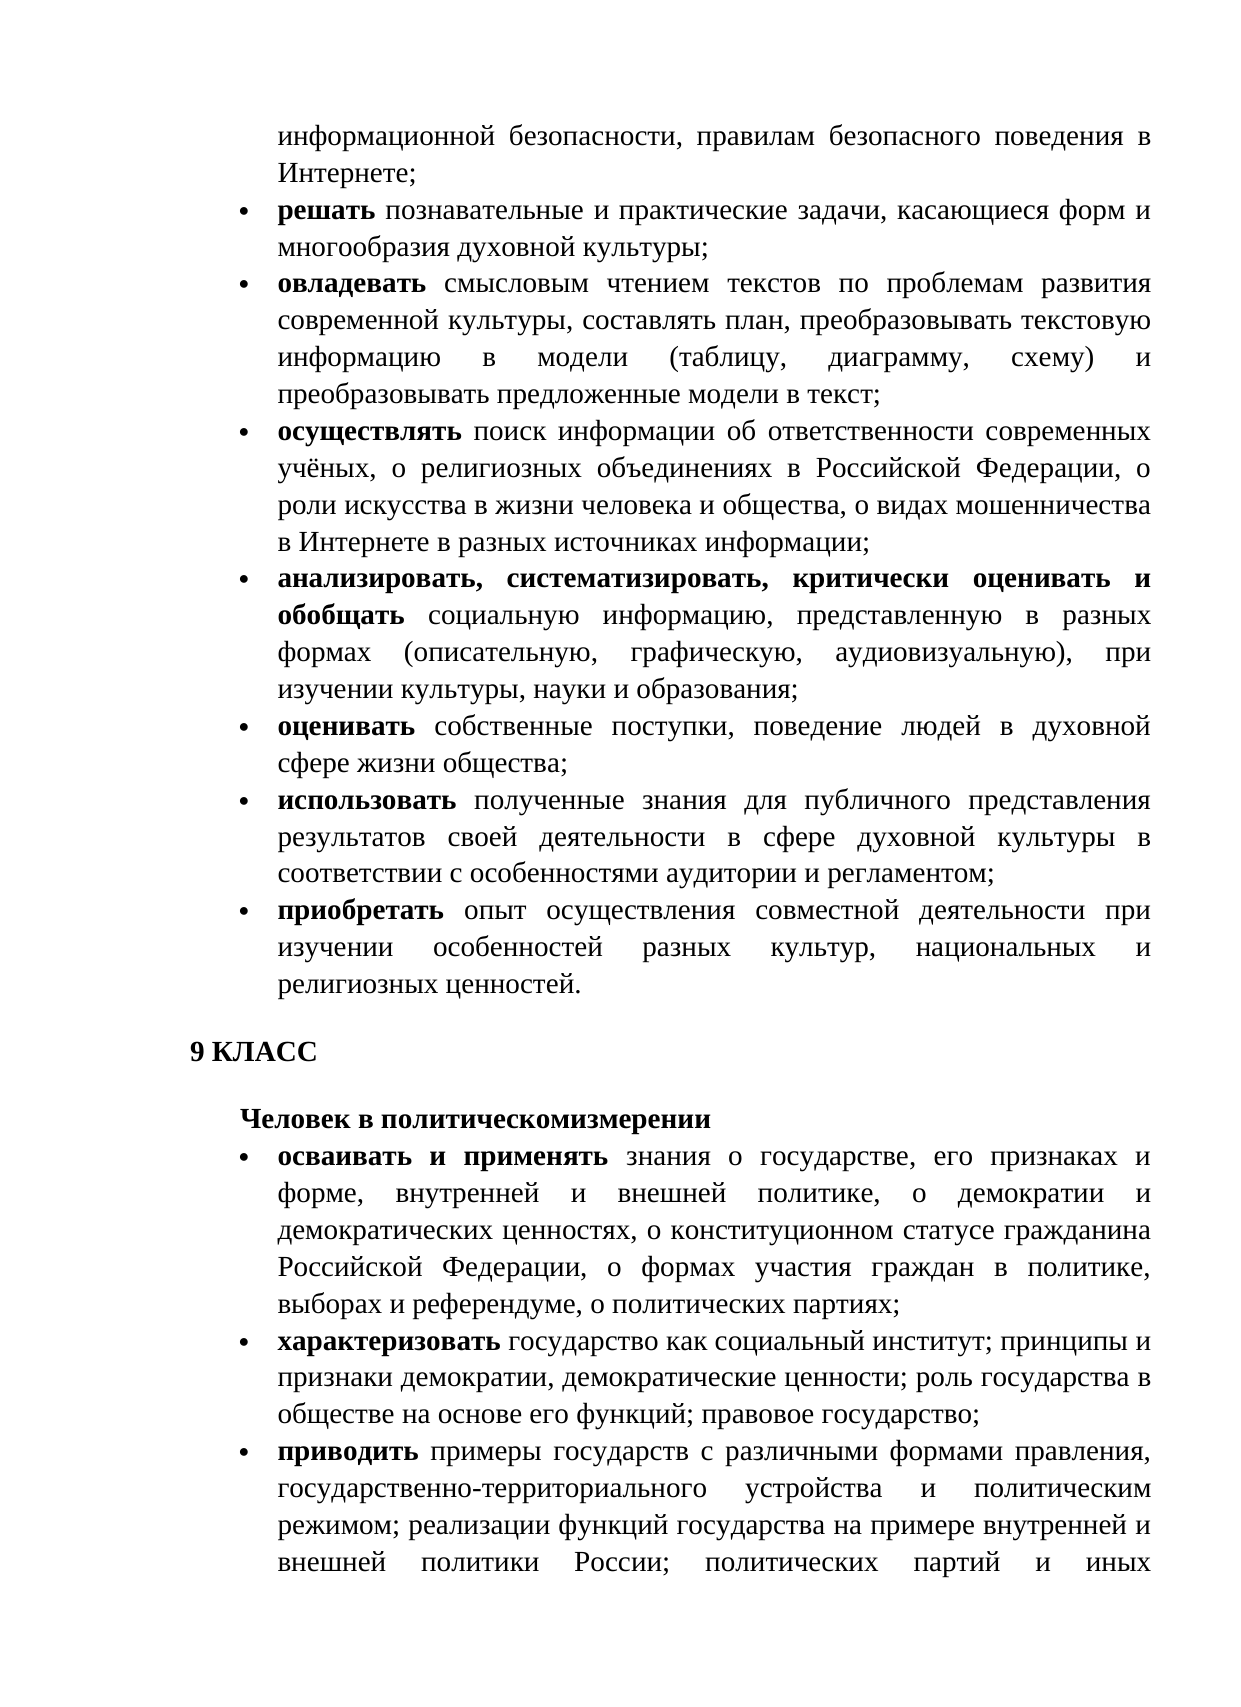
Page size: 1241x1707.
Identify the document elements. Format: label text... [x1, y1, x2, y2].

list овладевать смысловым чтением текстов по проблемам развития современной культуры, составлять план, преобразовывать текстовую информацию в модели (таблицу, диаграмму, схему) и преобразовывать предложенные модели в текст; [240, 266, 1152, 410]
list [240, 118, 1152, 188]
list анализировать, систематизировать, критически оценивать и обобщать социальную информацию, представленную в разных формах (описательную, графическую, аудиовизуальную), при изучении культуры, науки и образования; [240, 561, 1152, 705]
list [240, 1433, 1152, 1577]
list использовать полученные знания для публичного представления результатов своей деятельности в сфере духовной культуры в соответствии с особенностями аудитории и регламентом; [240, 782, 1152, 889]
text Человек в политическомизмерении [177, 1101, 1152, 1135]
list приобретать опыт осуществления совместной деятельности при изучении особенностей разных культур, национальных и религиозных ценностей. [240, 892, 1152, 1000]
list решать познавательные и практические задачи, касающиеся форм и многообразия духовной культуры; [240, 192, 1152, 262]
list оценивать собственные поступки, поведение людей в духовной сфере жизни общества; [240, 708, 1152, 778]
list характеризовать государство как социальный институт; принципы и признаки демократии, демократические ценности; роль государства в обществе на основе его функций; правовое государство; [240, 1323, 1152, 1430]
text 9 КЛАСС [190, 1034, 1152, 1067]
list осуществлять поиск информации об ответственности современных учёных, о религиозных объединениях в Российской Федерации, о роли искусства в жизни человека и общества, о видах мошенничества в Интернете в разных источниках информации; [240, 413, 1152, 557]
list осваивать и применять знания о государстве, его признаках и форме, внутренней и внешней политике, о демократии и демократических ценностях, о конституционном статусе гражданина Российской Федерации, о формах участия граждан в политике, выборах и референдуме, о политических партиях; [240, 1138, 1152, 1319]
